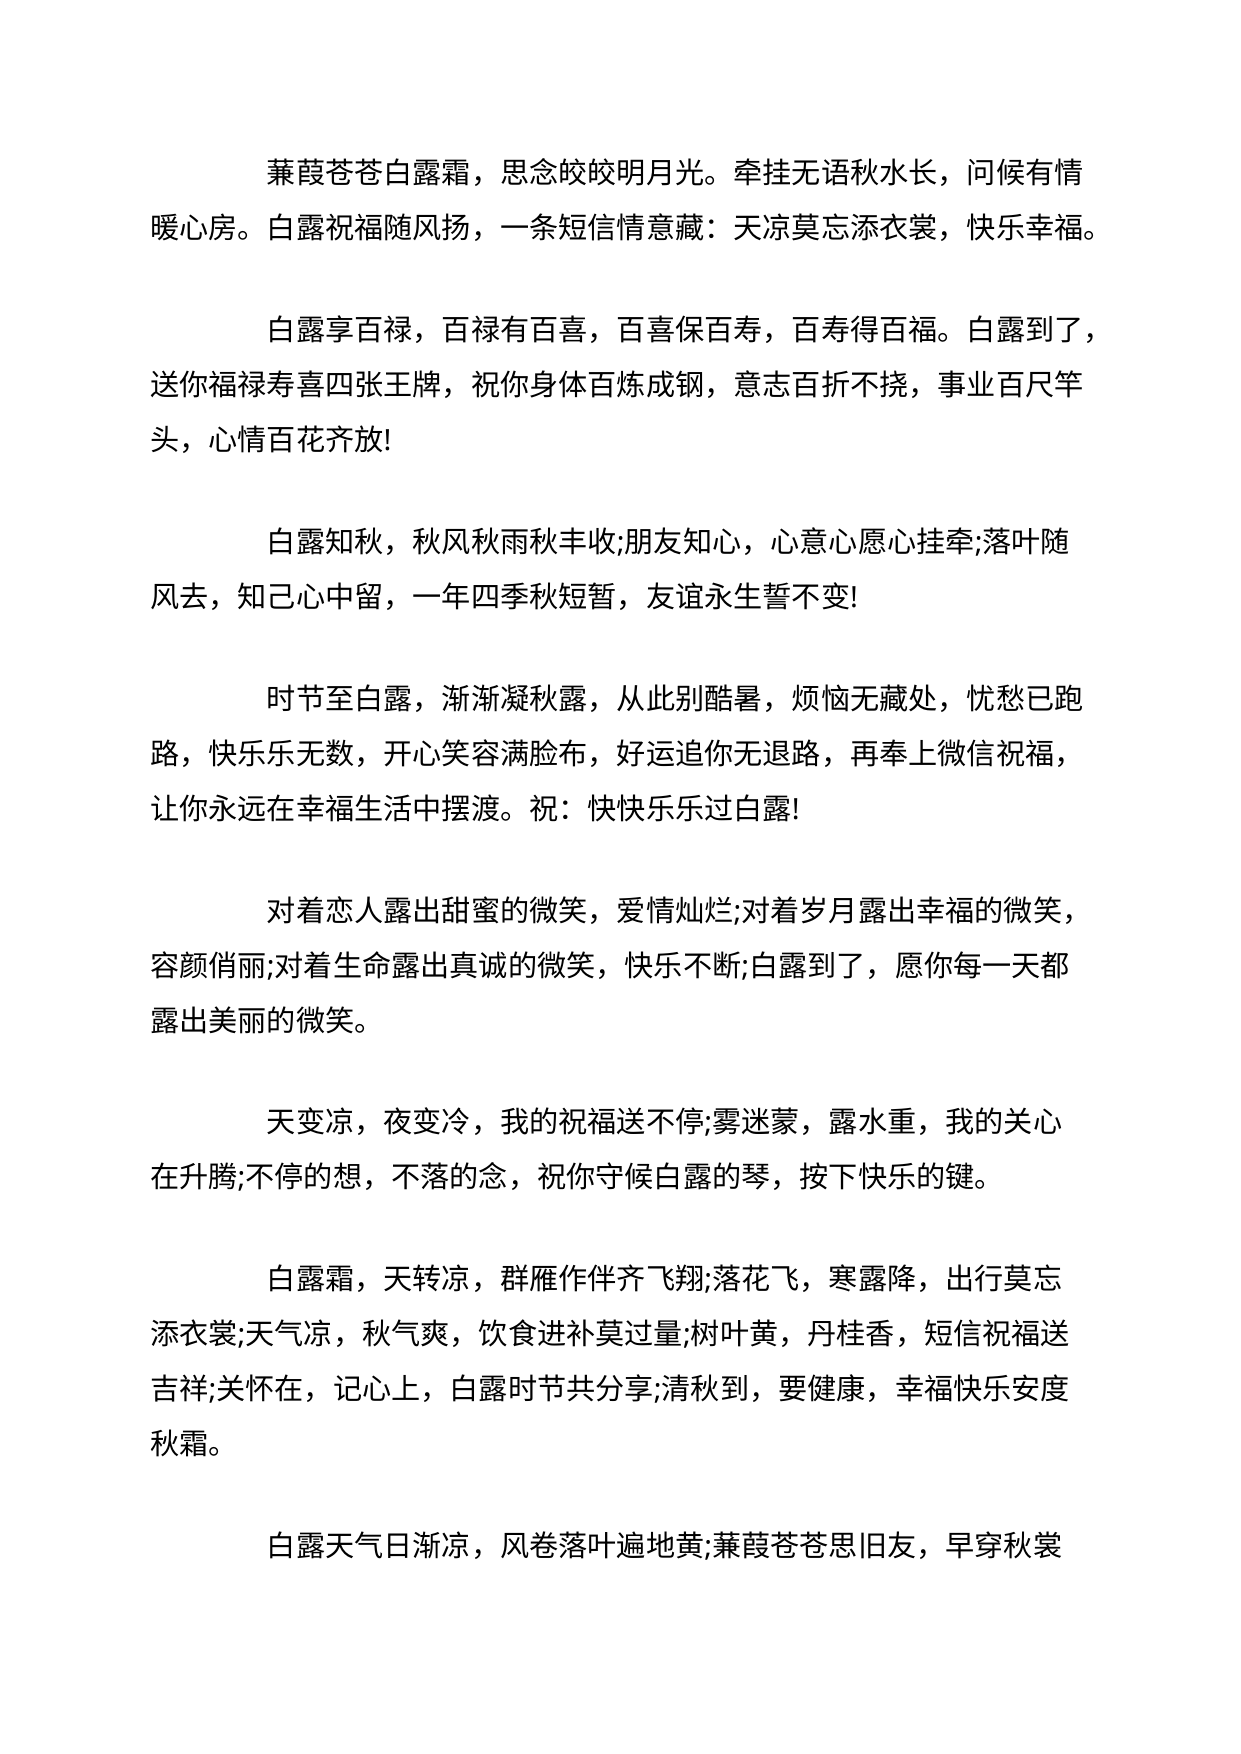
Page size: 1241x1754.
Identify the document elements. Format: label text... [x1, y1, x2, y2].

text 时节至白露，渐渐凝秋露，从此别酷暑，烦恼无藏处，忧愁已跑路，快乐乐无数，开心笑容满脸布，好运追你无退路，再奉上微信祝福，让你永远在幸福生活中摆渡。祝：快快乐乐过白露! [150, 675, 1090, 828]
text 白露享百禄，百禄有百喜，百喜保百寿，百寿得百福。白露到了，送你福禄寿喜四张王牌，祝你身体百炼成钢，意志百折不挠，事业百尺竿头，心情百花齐放! [150, 307, 1090, 459]
text 白露知秋，秋风秋雨秋丰收;朋友知心，心意心愿心挂牵;落叶随风去，知己心中留，一年四季秋短暂，友谊永生誓不变! [150, 518, 1090, 616]
text 白露霜，天转凉，群雁作伴齐飞翔;落花飞，寒露降，出行莫忘添衣裳;天气凉，秋气爽，饮食进补莫过量;树叶黄，丹桂香，短信祝福送吉祥;关怀在，记心上，白露时节共分享;清秋到，要健康，幸福快乐安度秋霜。 [150, 1256, 1090, 1463]
text 蒹葭苍苍白露霜，思念皎皎明月光。牵挂无语秋水长，问候有情暖心房。白露祝福随风扬，一条短信情意藏：天凉莫忘添衣裳，快乐幸福。 [150, 150, 1090, 247]
text 天变凉，夜变冷，我的祝福送不停;雾迷蒙，露水重，我的关心在升腾;不停的想，不落的念，祝你守候白露的琴，按下快乐的键。 [150, 1099, 1090, 1196]
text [150, 1523, 1090, 1565]
text 对着恋人露出甜蜜的微笑，爱情灿烂;对着岁月露出幸福的微笑，容颜俏丽;对着生命露出真诚的微笑，快乐不断;白露到了，愿你每一天都露出美丽的微笑。 [150, 887, 1090, 1039]
